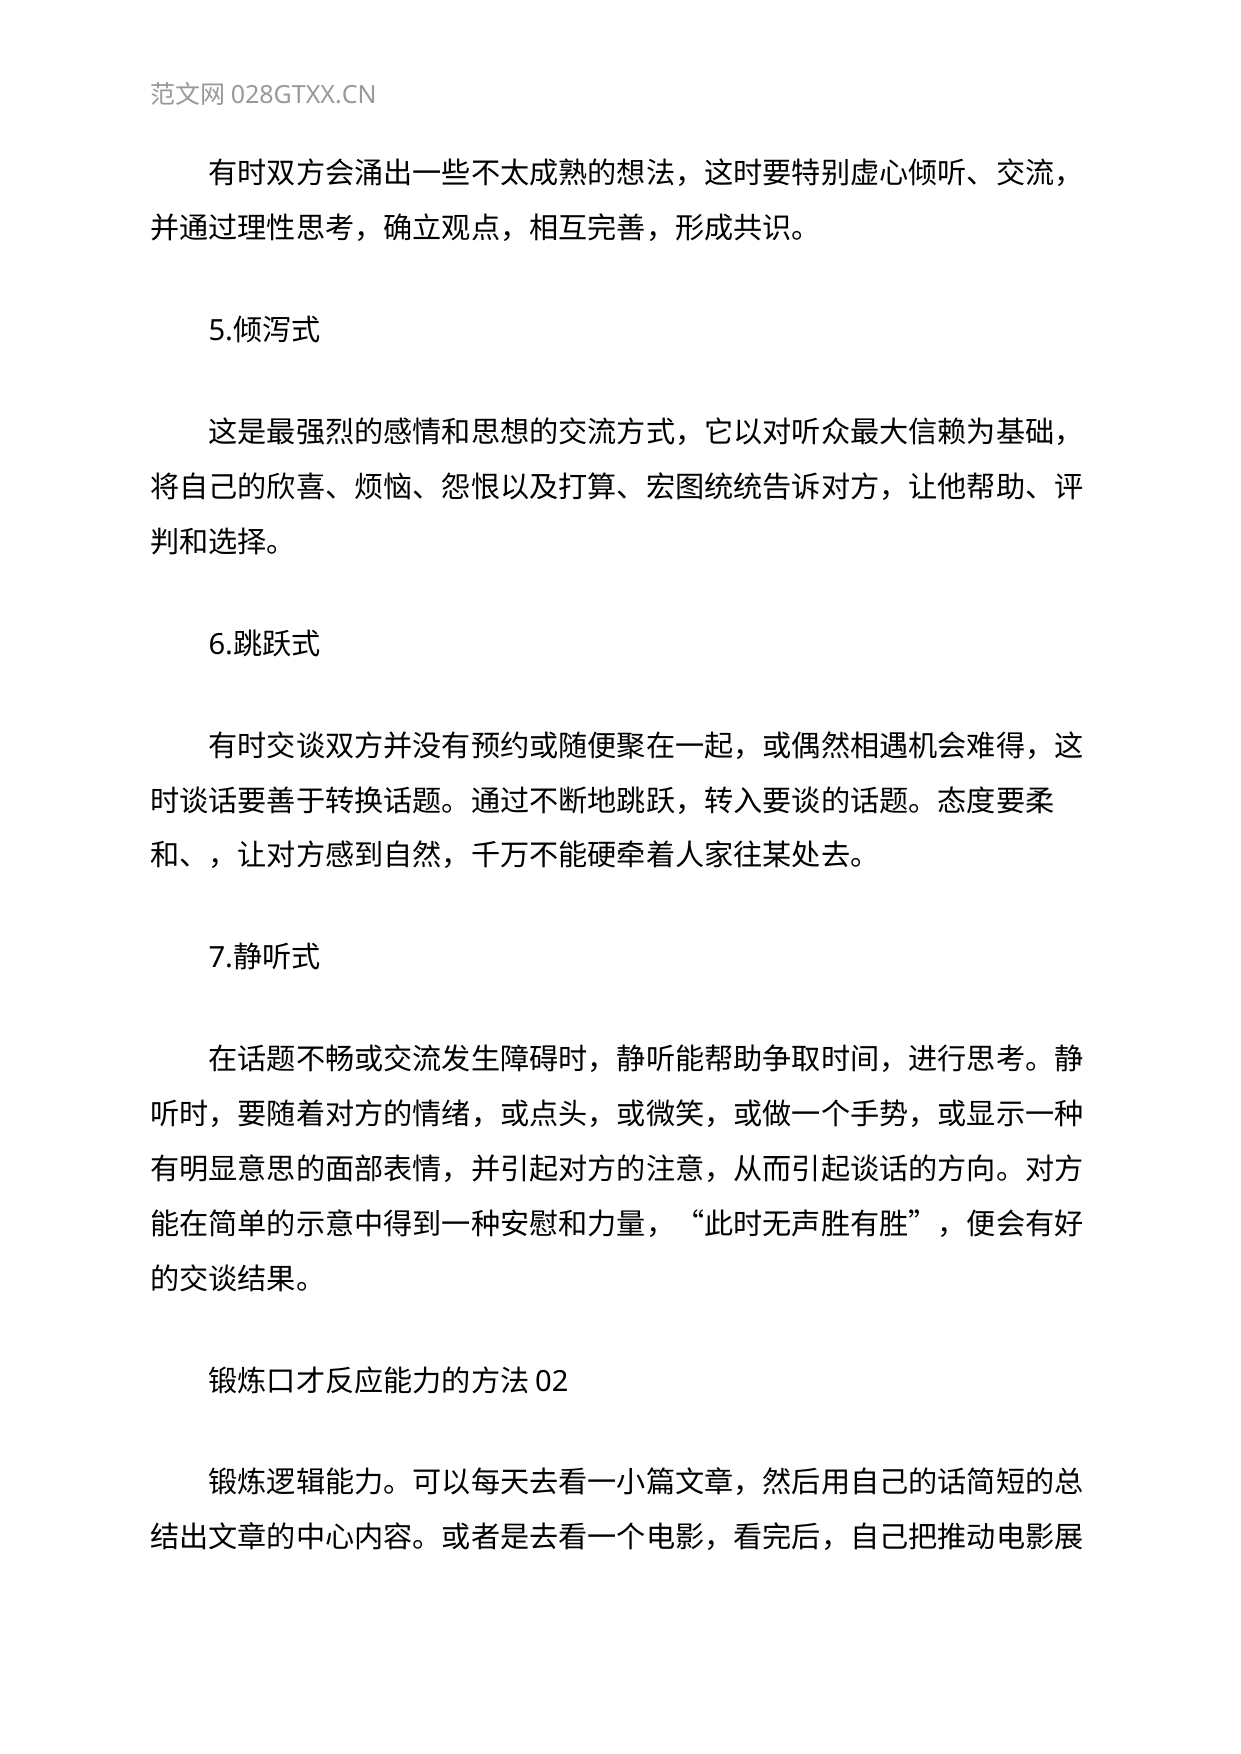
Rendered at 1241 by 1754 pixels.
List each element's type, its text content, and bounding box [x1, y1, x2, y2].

text 有时双方会涌出一些不太成熟的想法，这时要特别虚心倾听、交流，并通过理性思考，确立观点，相互完善，形成共识。 [150, 150, 1090, 247]
text 5.倾泻式 [150, 307, 1090, 349]
text 7.静听式 [150, 934, 1090, 976]
text 有时交谈双方并没有预约或随便聚在一起，或偶然相遇机会难得，这时谈话要善于转换话题。通过不断地跳跃，转入要谈的话题。态度要柔和、，让对方感到自然，千万不能硬牵着人家往某处去。 [150, 722, 1090, 874]
text 锻炼口才反应能力的方法02 [150, 1357, 1090, 1399]
text 6.跳跃式 [150, 620, 1090, 663]
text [150, 1459, 1090, 1556]
text 在话题不畅或交流发生障碍时，静听能帮助争取时间，进行思考。静听时，要随着对方的情绪，或点头，或微笑，或做一个手势，或显示一种有明显意思的面部表情，并引起对方的注意，从而引起谈话的方向。对方能在简单的示意中得到一种安慰和力量，“此时无声胜有胜”，便会有好的交谈结果。 [150, 1036, 1090, 1298]
text 这是最强烈的感情和思想的交流方式，它以对听众最大信赖为基础，将自己的欣喜、烦恼、怨恨以及打算、宏图统统告诉对方，让他帮助、评判和选择。 [150, 409, 1090, 561]
